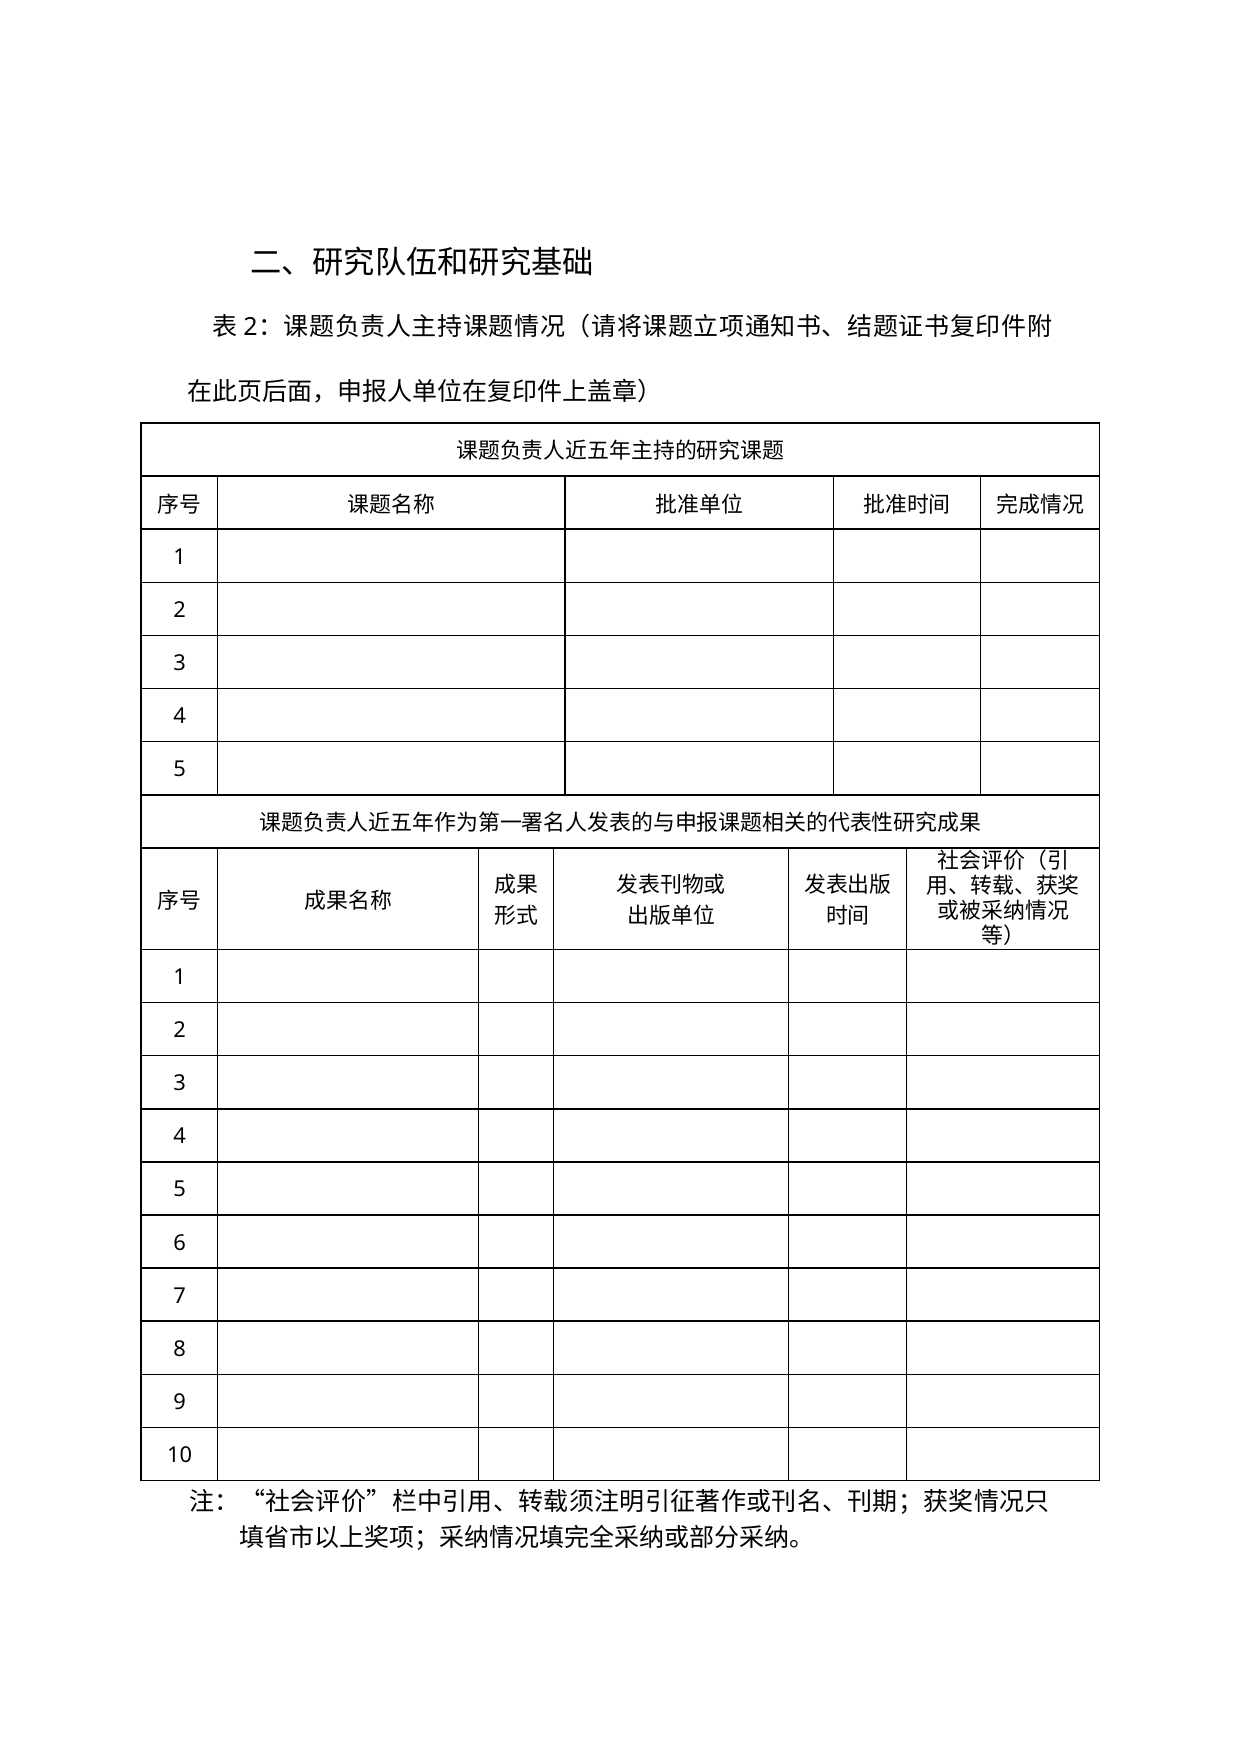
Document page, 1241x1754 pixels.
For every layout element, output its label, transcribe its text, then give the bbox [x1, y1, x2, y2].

table_cell [907, 1322, 1099, 1373]
table_cell [218, 689, 564, 741]
table_cell [554, 1216, 788, 1267]
table_cell [789, 1216, 906, 1267]
table_cell [479, 1056, 553, 1108]
table_cell 序号 [142, 849, 217, 948]
table_cell [566, 636, 833, 688]
table_cell [907, 1056, 1099, 1108]
table_cell 10 [142, 1428, 217, 1480]
table_cell 成果名称 [218, 849, 478, 948]
table_cell [789, 1322, 906, 1373]
table_cell [479, 1110, 553, 1161]
table_cell [479, 1003, 553, 1055]
table_cell [789, 1003, 906, 1055]
table_cell [981, 689, 1099, 741]
table_cell 9 [142, 1375, 217, 1427]
table_cell [981, 530, 1099, 581]
table_cell [218, 1056, 478, 1108]
table_cell [907, 1269, 1099, 1320]
table_cell [566, 689, 833, 741]
table_cell [834, 530, 980, 581]
table_cell [218, 583, 564, 634]
table_cell [218, 530, 564, 581]
table_cell 完成情况 [981, 477, 1099, 528]
table_header 课题负责人近五年主持的研究课题 [142, 424, 1099, 475]
table_cell [218, 1110, 478, 1161]
table_cell 发表刊物或 出版单位 [554, 849, 788, 948]
table_cell [554, 1322, 788, 1373]
table_cell [218, 742, 564, 794]
table_cell [554, 1003, 788, 1055]
table_cell [834, 583, 980, 634]
table_cell [479, 1163, 553, 1214]
table_cell 社会评价（引用、转载、获奖或被采纳情况等） [907, 849, 1099, 948]
table_cell 课题名称 [218, 477, 564, 528]
table_cell [479, 1322, 553, 1373]
table_cell [907, 1003, 1099, 1055]
table_cell [981, 636, 1099, 688]
table_cell [218, 1322, 478, 1373]
table_cell [479, 1216, 553, 1267]
table_cell 3 [142, 636, 217, 688]
table_cell 3 [142, 1056, 217, 1108]
table_cell 2 [142, 583, 217, 634]
table_cell [554, 1056, 788, 1108]
table_cell [907, 1428, 1099, 1480]
table_cell [218, 1163, 478, 1214]
table_cell [566, 530, 833, 581]
table_cell 成果形式 [479, 849, 553, 948]
table_cell 1 [142, 950, 217, 1002]
table_cell [789, 1428, 906, 1480]
table_cell 5 [142, 742, 217, 794]
text 注：“社会评价”栏中引用、转载须注明引征著作或刊名、刊期；获奖情况只填省市以上奖项；采纳情况填完全采纳或部分采纳。 [189, 1481, 1053, 1554]
table_cell [789, 1110, 906, 1161]
table_cell [479, 1428, 553, 1480]
table_cell [479, 950, 553, 1002]
table_cell [218, 1269, 478, 1320]
table_cell 7 [142, 1269, 217, 1320]
table_cell 发表出版时间 [789, 849, 906, 948]
table_cell 4 [142, 689, 217, 741]
table_cell [554, 1163, 788, 1214]
table_cell [907, 1163, 1099, 1214]
table_cell [907, 1110, 1099, 1161]
table_cell 4 [142, 1110, 217, 1161]
table_cell [789, 1375, 906, 1427]
text 表2：课题负责人主持课题情况（请将课题立项通知书、结题证书复印件附在此页后面，申报人单位在复印件上盖章） [187, 292, 1053, 422]
table_cell [554, 1269, 788, 1320]
table_cell [554, 1110, 788, 1161]
table_cell [554, 950, 788, 1002]
table_cell [218, 950, 478, 1002]
table_cell [554, 1375, 788, 1427]
table_cell 5 [142, 1163, 217, 1214]
table_cell [218, 1003, 478, 1055]
table_cell [566, 583, 833, 634]
table_cell [789, 1269, 906, 1320]
table_cell 2 [142, 1003, 217, 1055]
table_cell 序号 [142, 477, 217, 528]
table_cell [789, 1056, 906, 1108]
table_cell [834, 742, 980, 794]
table_cell [218, 1428, 478, 1480]
table_cell 批准时间 [834, 477, 980, 528]
table_cell [834, 636, 980, 688]
table_cell [834, 689, 980, 741]
table_cell [479, 1269, 553, 1320]
table_cell [981, 742, 1099, 794]
table_cell [218, 636, 564, 688]
table_cell [907, 1216, 1099, 1267]
table_cell 8 [142, 1322, 217, 1373]
table_cell 批准单位 [566, 477, 833, 528]
table_cell [566, 742, 833, 794]
table_cell [789, 950, 906, 1002]
text 二、研究队伍和研究基础 [187, 227, 1053, 292]
table_cell [789, 1163, 906, 1214]
table_cell 1 [142, 530, 217, 581]
table_cell 6 [142, 1216, 217, 1267]
table_cell [907, 950, 1099, 1002]
table_cell [218, 1216, 478, 1267]
table_cell [554, 1428, 788, 1480]
table_cell [479, 1375, 553, 1427]
table_cell [218, 1375, 478, 1427]
table_cell [907, 1375, 1099, 1427]
table_cell 课题负责人近五年作为第一署名人发表的与申报课题相关的代表性研究成果 [142, 796, 1099, 847]
table_cell [981, 583, 1099, 634]
